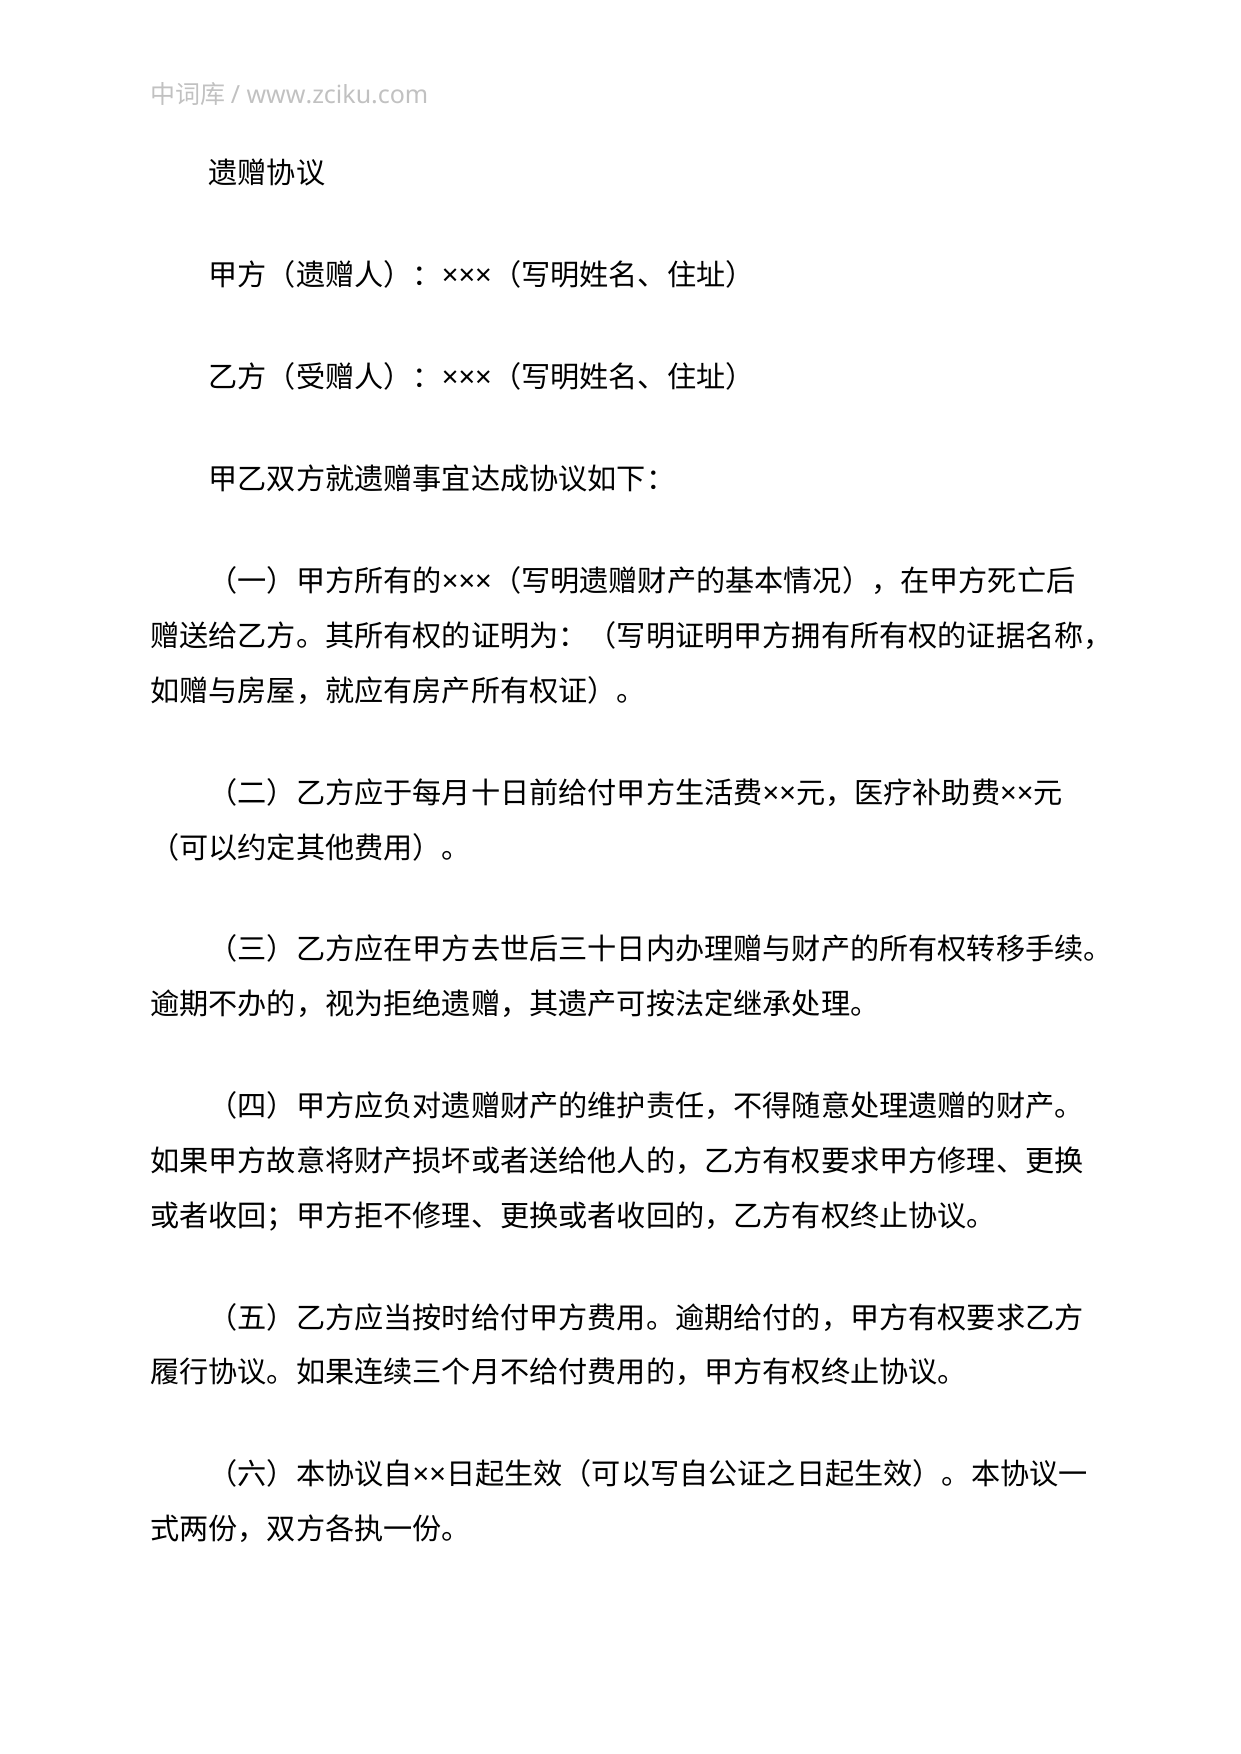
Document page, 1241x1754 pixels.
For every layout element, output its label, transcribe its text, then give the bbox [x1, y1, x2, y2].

text 乙方（受赠人）：×××（写明姓名、住址） [150, 354, 1090, 396]
text （六）本协议自××日起生效（可以写自公证之日起生效）。本协议一式两份，双方各执一份。 [150, 1451, 1090, 1548]
text （五）乙方应当按时给付甲方费用。逾期给付的，甲方有权要求乙方履行协议。如果连续三个月不给付费用的，甲方有权终止协议。 [150, 1294, 1090, 1391]
text （一）甲方所有的×××（写明遗赠财产的基本情况），在甲方死亡后赠送给乙方。其所有权的证明为：（写明证明甲方拥有所有权的证据名称，如赠与房屋，就应有房产所有权证）。 [150, 557, 1090, 710]
text 甲乙双方就遗赠事宜达成协议如下： [150, 456, 1090, 498]
text 遗赠协议 [150, 150, 1090, 192]
text 甲方（遗赠人）：×××（写明姓名、住址） [150, 252, 1090, 294]
text （三）乙方应在甲方去世后三十日内办理赠与财产的所有权转移手续。逾期不办的，视为拒绝遗赠，其遗产可按法定继承处理。 [150, 926, 1090, 1023]
text （四）甲方应负对遗赠财产的维护责任，不得随意处理遗赠的财产。如果甲方故意将财产损坏或者送给他人的，乙方有权要求甲方修理、更换或者收回；甲方拒不修理、更换或者收回的，乙方有权终止协议。 [150, 1083, 1090, 1235]
text （二）乙方应于每月十日前给付甲方生活费××元，医疗补助费××元（可以约定其他费用）。 [150, 769, 1090, 866]
